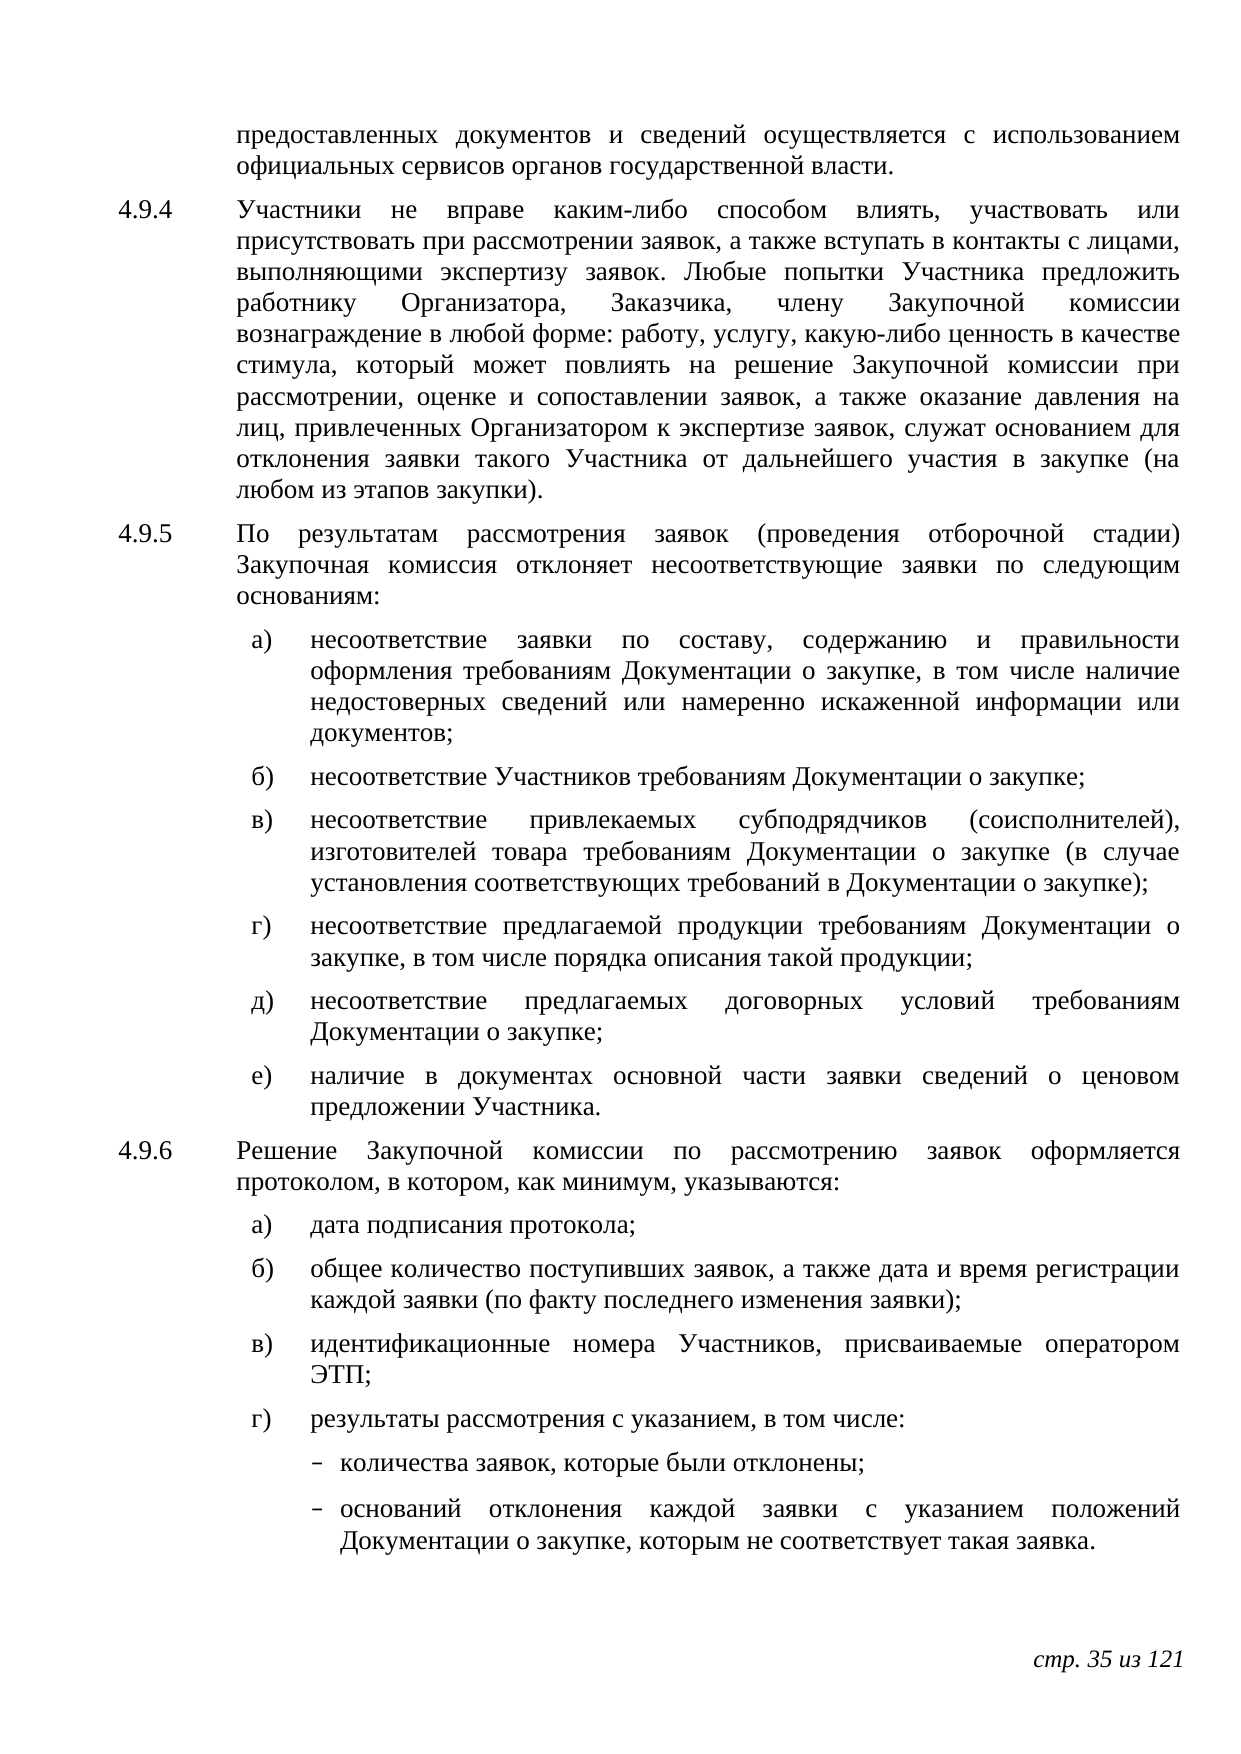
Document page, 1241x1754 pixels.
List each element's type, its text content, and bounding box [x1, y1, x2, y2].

list оснований отклонения каждой заявки с указанием положений Документации о закупке, которым не соответствует такая заявка. [310, 1491, 1181, 1555]
text наличие в документах основной части заявки сведений о ценовом предложении Участника. [251, 1059, 1181, 1121]
text общее количество поступивших заявок, а также дата и время регистрации каждой заявки (по факту последнего изменения заявки); [251, 1252, 1181, 1314]
text По результатам рассмотрения заявок (проведения отборочной стадии) Закупочная комиссия отклоняет несоответствующие заявки по следующим основаниям: [118, 517, 1181, 610]
text результаты рассмотрения с указанием, в том числе: [251, 1402, 1181, 1433]
text идентификационные номера Участников, присваиваемые оператором ЭТП; [251, 1327, 1181, 1389]
text Участники не вправе каким-либо способом влиять, участвовать или присутствовать при рассмотрении заявок, а также вступать в контакты с лицами, выполняющими экспертизу заявок. Любые попытки Участника предложить работнику Организатора, Заказчика, члену Закупочной комиссии вознаграждение в любой форме: работу, услугу, какую-либо ценность в качестве стимула, который может повлиять на решение Закупочной комиссии при рассмотрении, оценке и сопоставлении заявок, а также оказание давления на лиц, привлеченных Организатором к экспертизе заявок, служат основанием для отклонения заявки такого Участника от дальнейшего участия в закупке (на любом из этапов закупки). [118, 193, 1181, 504]
text несоответствие привлекаемых субподрядчиков (соисполнителей), изготовителей товара требованиям Документации о закупке (в случае установления соответствующих требований в Документации о закупке); [251, 803, 1181, 897]
list количества заявок, которые были отклонены; [310, 1446, 1181, 1478]
text несоответствие Участников требованиям Документации о закупке; [251, 760, 1181, 791]
text дата подписания протокола; [251, 1209, 1181, 1240]
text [118, 118, 1181, 180]
text Решение Закупочной комиссии по рассмотрению заявок оформляется протоколом, в котором, как минимум, указываются: [118, 1134, 1181, 1196]
text несоответствие предлагаемых договорных условий требованиям Документации о закупке; [251, 984, 1181, 1047]
text несоответствие заявки по составу, содержанию и правильности оформления требованиям Документации о закупке, в том числе наличие недостоверных сведений или намеренно искаженной информации или документов; [251, 623, 1181, 747]
text несоответствие предлагаемой продукции требованиям Документации о закупке, в том числе порядка описания такой продукции; [251, 909, 1181, 972]
